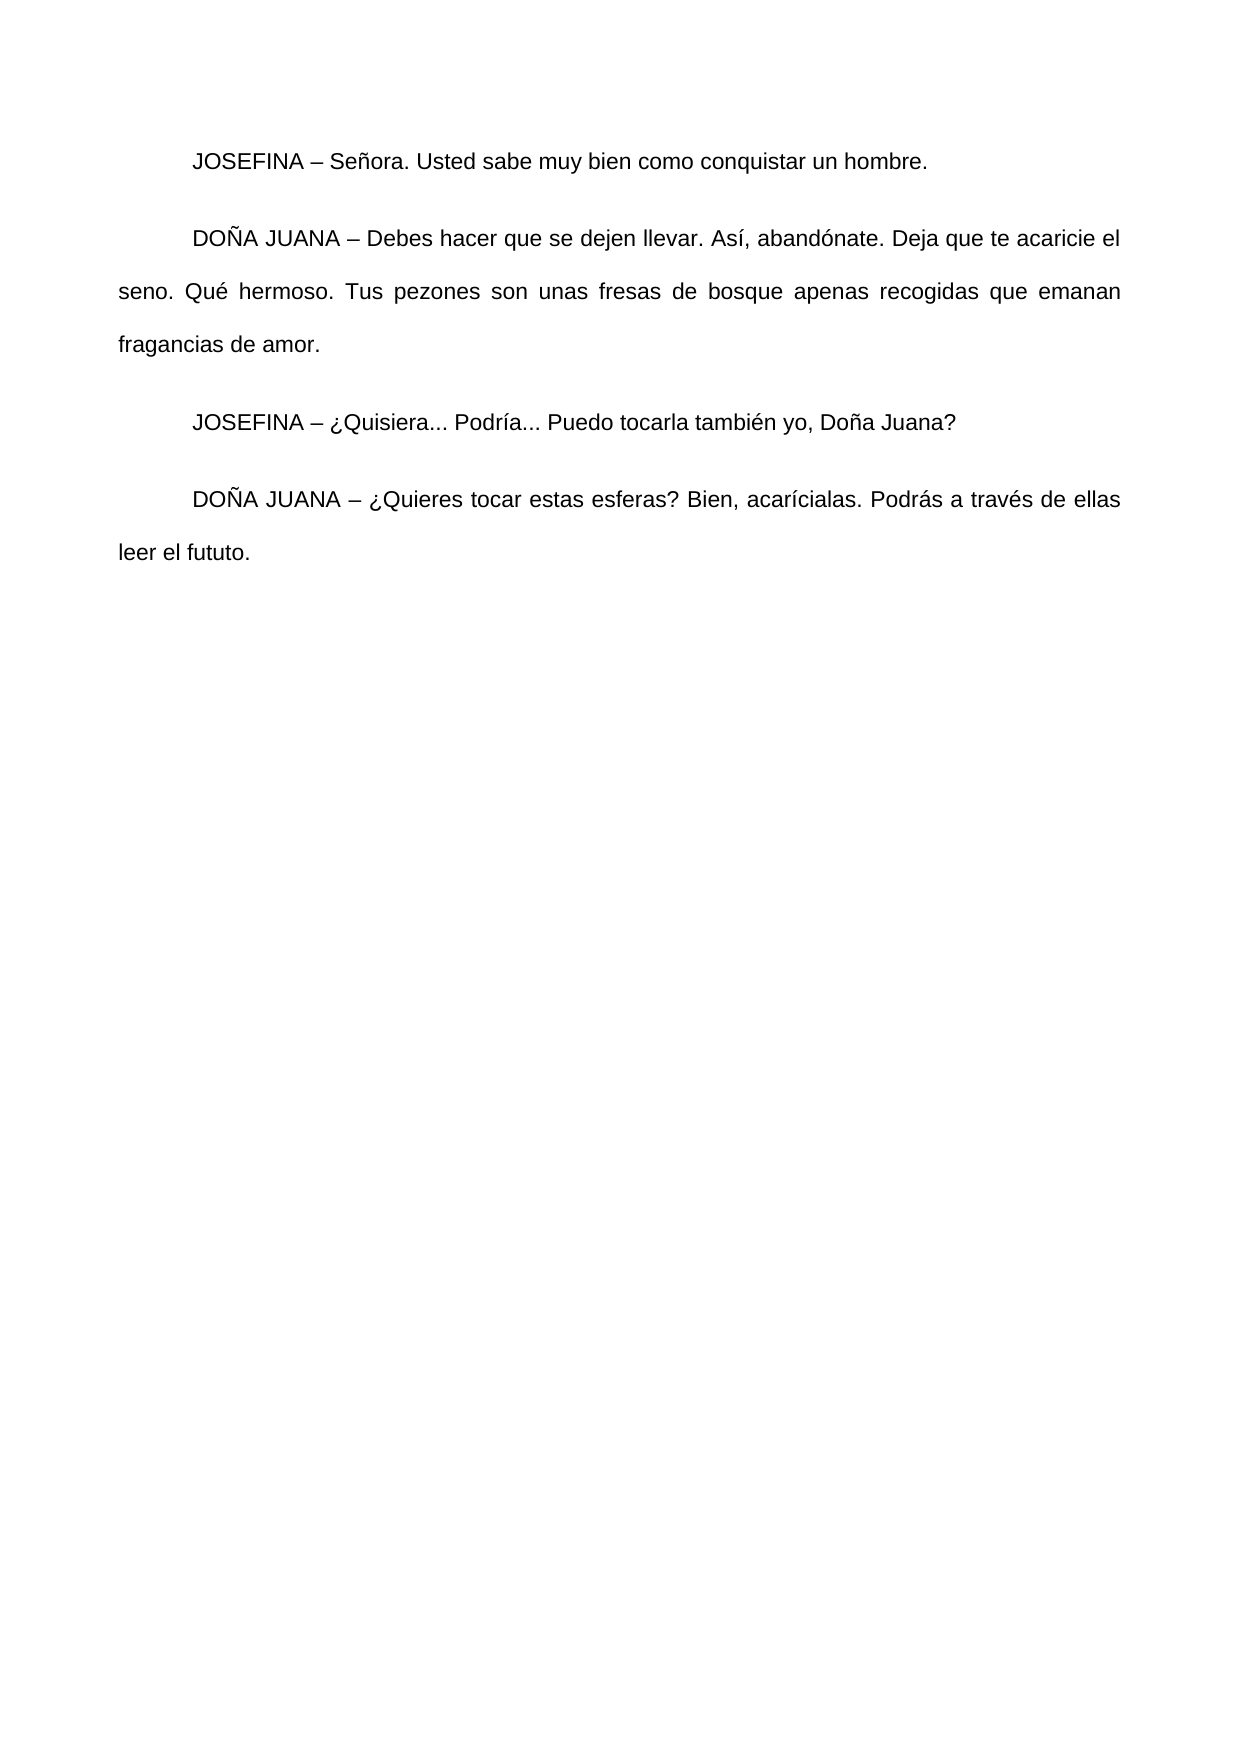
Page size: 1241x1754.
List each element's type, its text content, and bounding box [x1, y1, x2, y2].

text DOÑA JUANA – ¿Quieres tocar estas esferas? Bien, acarícialas. Podrás a través de ellas leer el fututo. [118, 486, 1122, 565]
text JOSEFINA – ¿Quisiera... Podría... Puedo tocarla también yo, Doña Juana? [118, 408, 1122, 435]
text JOSEFINA – Señora. Usted sabe muy bien como conquistar un hombre. [118, 148, 1122, 174]
text DOÑA JUANA – Debes hacer que se dejen llevar. Así, abandónate. Deja que te acaricie el seno. Qué hermoso. Tus pezones son unas fresas de bosque apenas recogidas que emanan fragancias de amor. [118, 225, 1122, 357]
